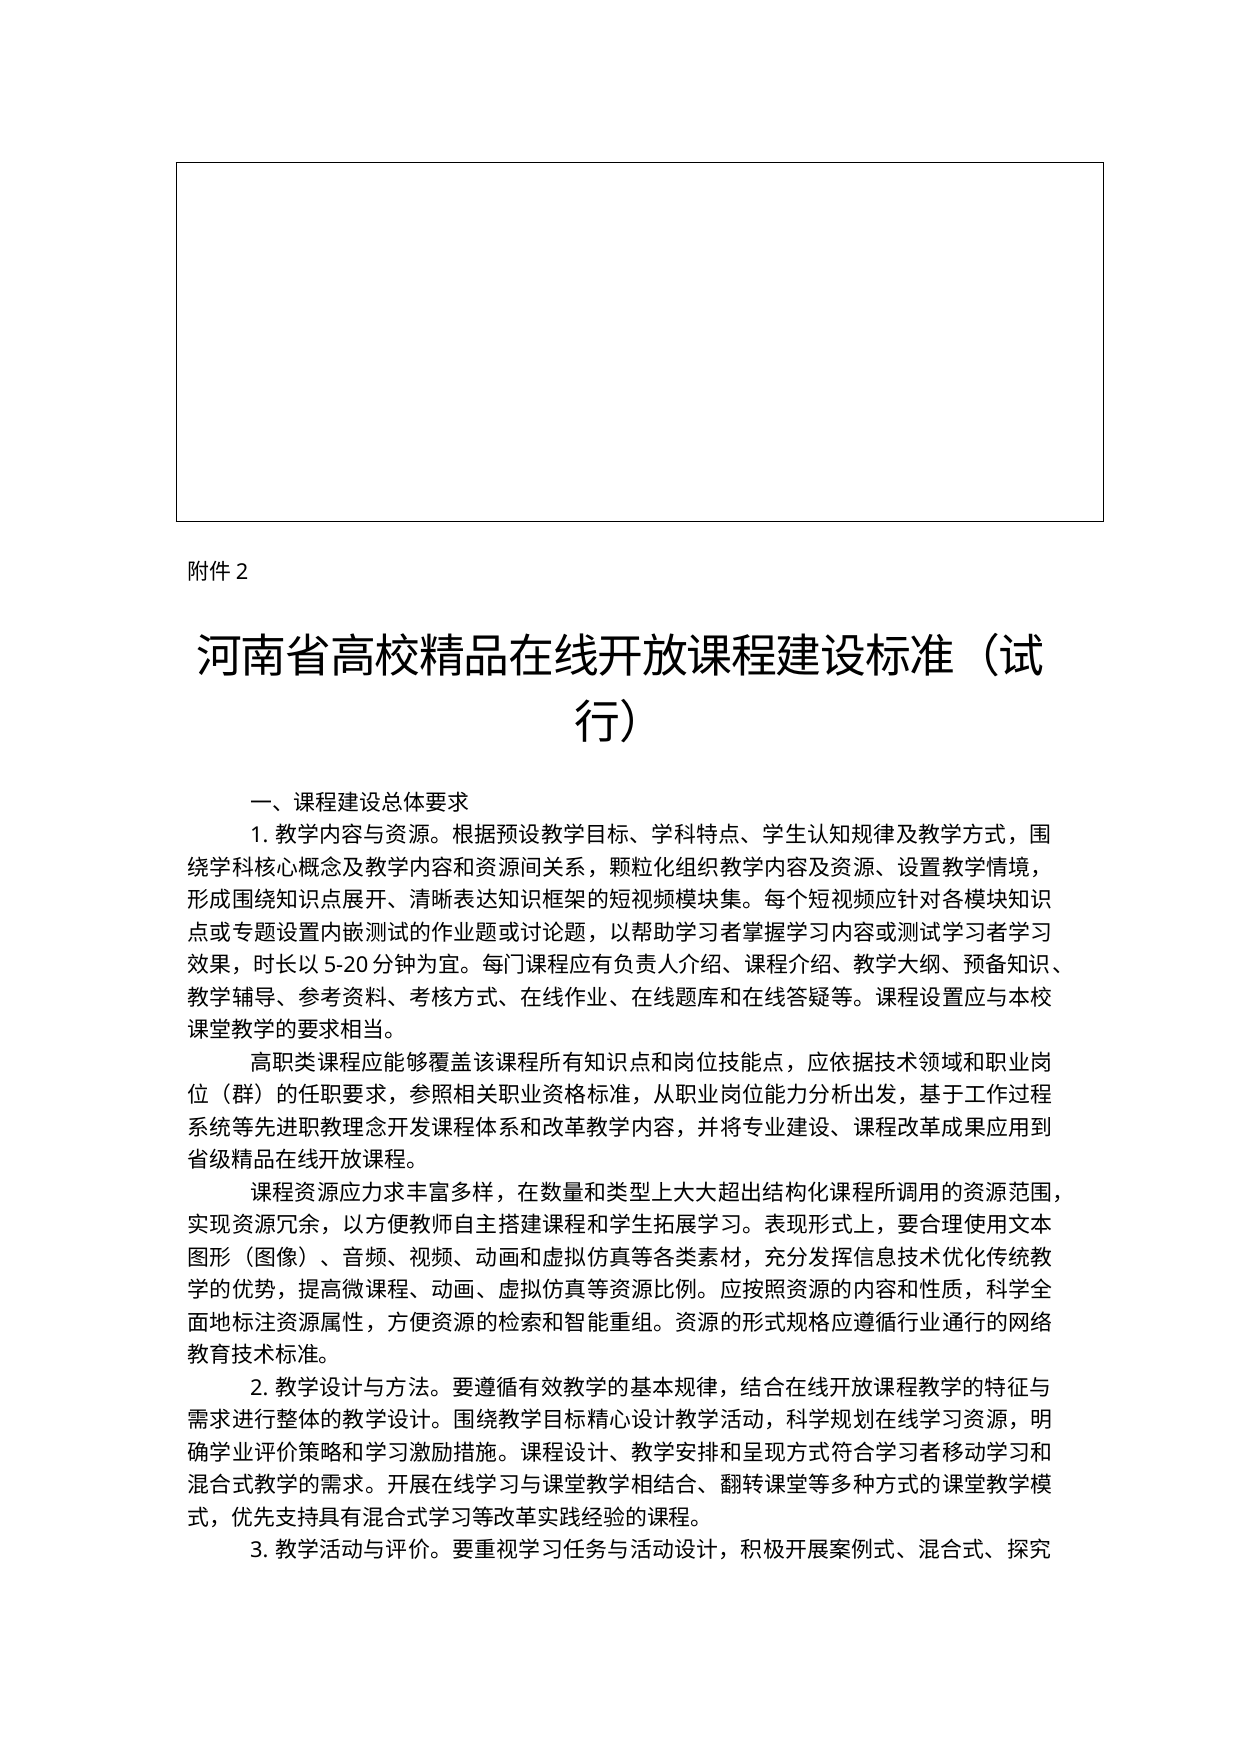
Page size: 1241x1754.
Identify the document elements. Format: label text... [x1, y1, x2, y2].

text 附件2 [187, 554, 1053, 587]
table_header [177, 163, 1103, 521]
text 2. 教学设计与方法。要遵循有效教学的基本规律，结合在线开放课程教学的特征与需求进行整体的教学设计。围绕教学目标精心设计教学活动，科学规划在线学习资源，明确学业评价策略和学习激励措施。课程设计、教学安排和呈现方式符合学习者移动学习和混合式教学的需求。开展在线学习与课堂教学相结合、翻转课堂等多种方式的课堂教学模式，优先支持具有混合式学习等改革实践经验的课程。 [187, 1369, 1053, 1532]
text 高职类课程应能够覆盖该课程所有知识点和岗位技能点，应依据技术领域和职业岗位（群）的任职要求，参照相关职业资格标准，从职业岗位能力分析出发，基于工作过程系统等先进职教理念开发课程体系和改革教学内容，并将专业建设、课程改革成果应用到省级精品在线开放课程。 [187, 1044, 1053, 1174]
text 一、课程建设总体要求 [187, 784, 1053, 817]
text 课程资源应力求丰富多样，在数量和类型上大大超出结构化课程所调用的资源范围，实现资源冗余，以方便教师自主搭建课程和学生拓展学习。表现形式上，要合理使用文本、图形（图像）、音频、视频、动画和虚拟仿真等各类素材，充分发挥信息技术优化传统教学的优势，提高微课程、动画、虚拟仿真等资源比例。应按照资源的内容和性质，科学全面地标注资源属性，方便资源的检索和智能重组。资源的形式规格应遵循行业通行的网络教育技术标准。 [187, 1174, 1053, 1369]
text 河南省高校精品在线开放课程建设标准（试行） [187, 619, 1053, 752]
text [187, 1532, 1053, 1564]
text 1. 教学内容与资源。根据预设教学目标、学科特点、学生认知规律及教学方式，围绕学科核心概念及教学内容和资源间关系，颗粒化组织教学内容及资源、设置教学情境，形成围绕知识点展开、清晰表达知识框架的短视频模块集。每个短视频应针对各模块知识点或专题设置内嵌测试的作业题或讨论题，以帮助学习者掌握学习内容或测试学习者学习效果，时长以5-20分钟为宜。每门课程应有负责人介绍、课程介绍、教学大纲、预备知识、教学辅导、参考资料、考核方式、在线作业、在线题库和在线答疑等。课程设置应与本校课堂教学的要求相当。 [187, 817, 1053, 1044]
